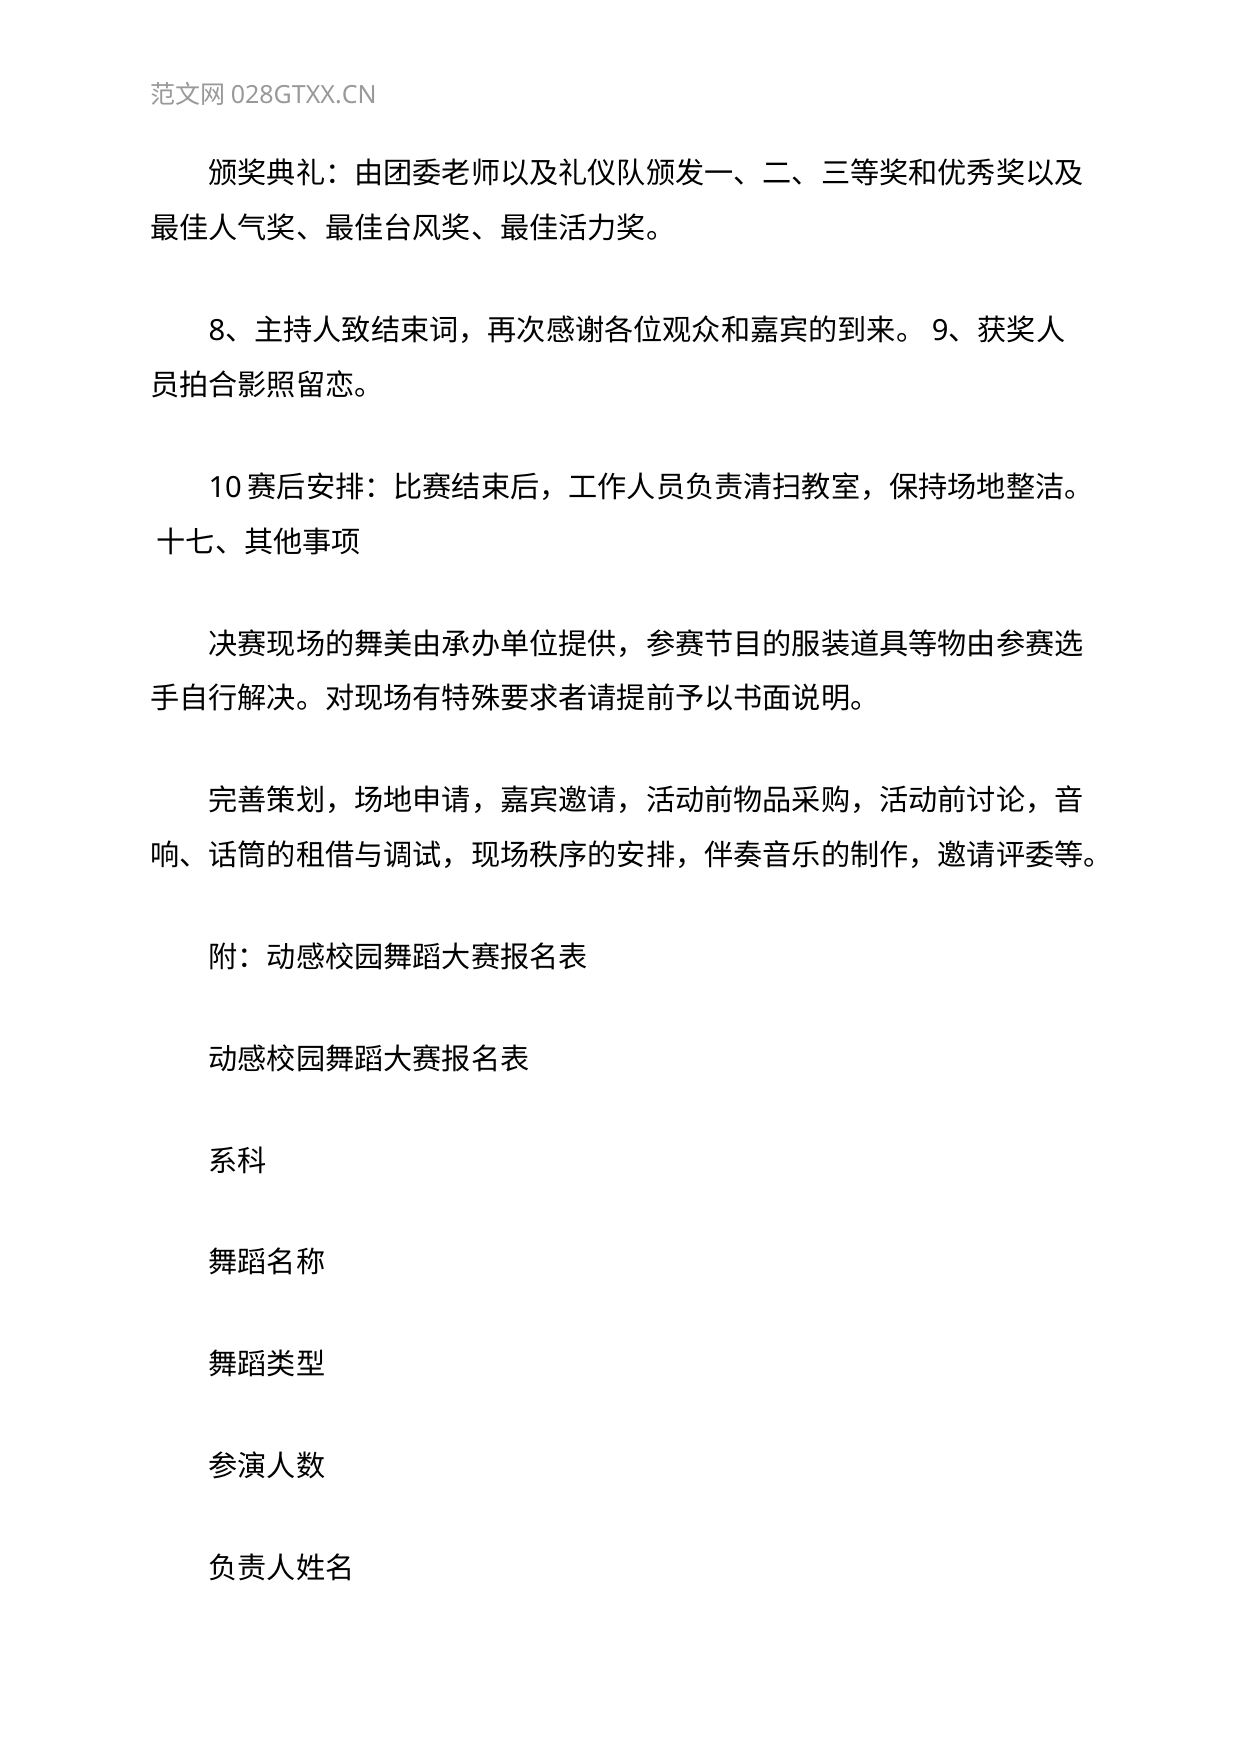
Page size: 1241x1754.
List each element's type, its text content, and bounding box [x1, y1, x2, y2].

text 10赛后安排：比赛结束后，工作人员负责清扫教室，保持场地整洁。 十七、其他事项 [150, 463, 1090, 561]
text 参演人数 [150, 1442, 1090, 1485]
text 8、主持人致结束词，再次感谢各位观众和嘉宾的到来。 9、获奖人员拍合影照留恋。 [150, 307, 1090, 404]
text 负责人姓名 [150, 1544, 1090, 1586]
text 附：动感校园舞蹈大赛报名表 [150, 933, 1090, 976]
text 动感校园舞蹈大赛报名表 [150, 1035, 1090, 1078]
text 系科 [150, 1137, 1090, 1179]
text 舞蹈类型 [150, 1341, 1090, 1383]
text 舞蹈名称 [150, 1239, 1090, 1281]
text 决赛现场的舞美由承办单位提供，参赛节目的服装道具等物由参赛选手自行解决。对现场有特殊要求者请提前予以书面说明。 [150, 620, 1090, 717]
text 完善策划，场地申请，嘉宾邀请，活动前物品采购，活动前讨论，音响、话筒的租借与调试，现场秩序的安排，伴奏音乐的制作，邀请评委等。 [150, 777, 1090, 874]
text 颁奖典礼：由团委老师以及礼仪队颁发一、二、三等奖和优秀奖以及最佳人气奖、最佳台风奖、最佳活力奖。 [150, 150, 1090, 247]
